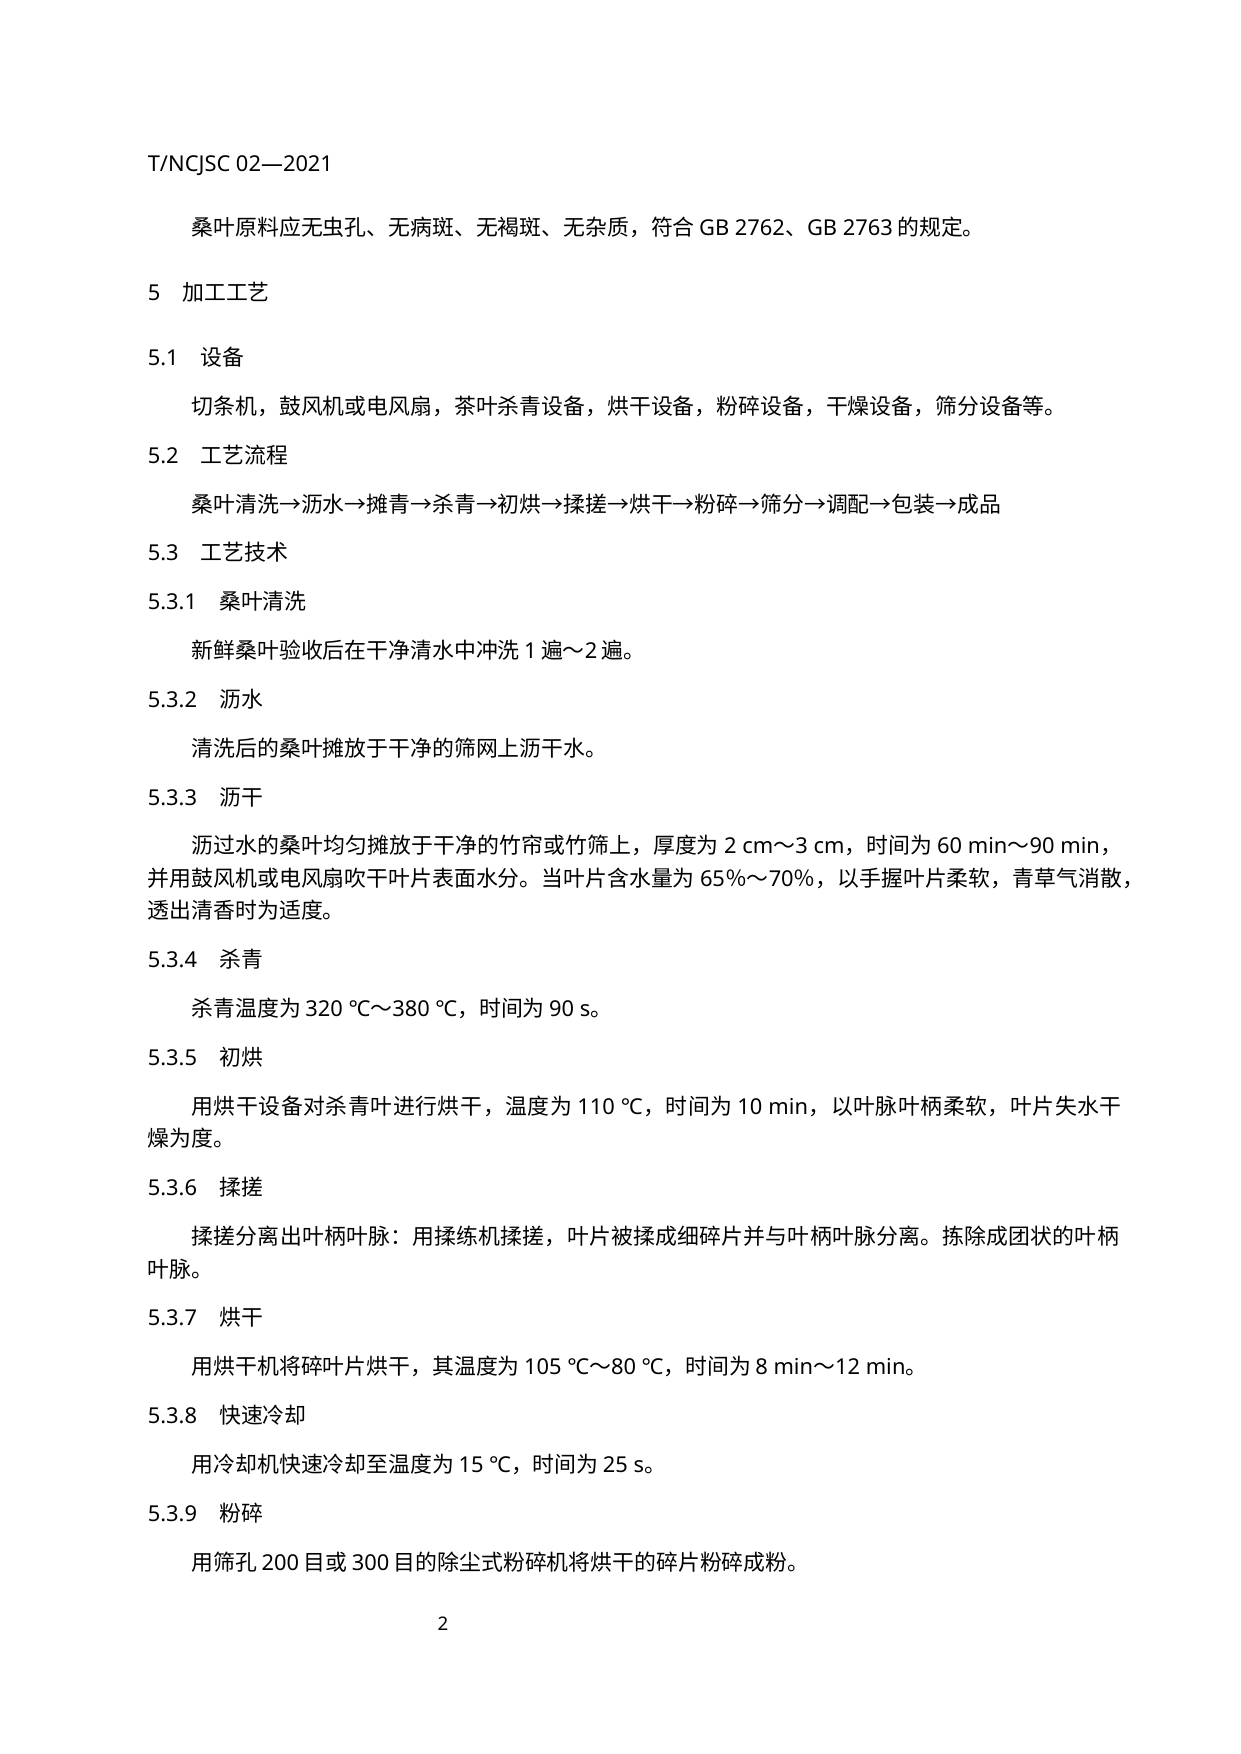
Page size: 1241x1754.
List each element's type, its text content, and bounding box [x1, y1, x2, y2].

text 杀青温度为320 ℃～380 ℃，时间为90 s。 [148, 991, 1122, 1023]
text 烘干 [148, 1300, 1122, 1332]
text 用烘干设备对杀青叶进行烘干，温度为110 ℃，时间为10 min，以叶脉叶柄柔软，叶片失水干燥为度。 [148, 1088, 1122, 1153]
text 加工工艺 [148, 275, 1122, 307]
text 桑叶清洗 [148, 584, 1122, 616]
text 用筛孔200目或300目的除尘式粉碎机将烘干的碎片粉碎成粉。 [148, 1544, 1122, 1577]
text 沥干 [148, 779, 1122, 812]
text 初烘 [148, 1039, 1122, 1072]
text 设备 [148, 340, 1122, 372]
text 杀青 [148, 942, 1122, 974]
text 用冷却机快速冷却至温度为15 ℃，时间为25 s。 [148, 1447, 1122, 1479]
text 揉搓 [148, 1170, 1122, 1202]
text 桑叶清洗→沥水→摊青→杀青→初烘→揉搓→烘干→粉碎→筛分→调配→包装→成品 [148, 486, 1122, 519]
text 新鲜桑叶验收后在干净清水中冲洗1遍～2遍。 [148, 633, 1122, 665]
text 揉搓分离出叶柄叶脉：用揉练机揉搓，叶片被揉成细碎片并与叶柄叶脉分离。拣除成团状的叶柄叶脉。 [148, 1219, 1122, 1284]
text 工艺技术 [148, 535, 1122, 567]
text 桑叶原料应无虫孔、无病斑、无褐斑、无杂质，符合GB 2762、GB 2763的规定。 [148, 210, 1122, 242]
text 沥水 [148, 681, 1122, 714]
text 沥过水的桑叶均匀摊放于干净的竹帘或竹筛上，厚度为2 cm～3 cm，时间为60 min～90 min，并用鼓风机或电风扇吹干叶片表面水分。当叶片含水量为65％～70％，以手握叶片柔软，青草气消散，透出清香时为适度。 [148, 828, 1122, 926]
text 快速冷却 [148, 1398, 1122, 1430]
text 粉碎 [148, 1495, 1122, 1528]
text 切条机，鼓风机或电风扇，茶叶杀青设备，烘干设备，粉碎设备，干燥设备，筛分设备等。 [148, 389, 1122, 421]
text 清洗后的桑叶摊放于干净的筛网上沥干水。 [148, 730, 1122, 763]
text 用烘干机将碎叶片烘干，其温度为105 ℃～80 ℃，时间为8 min～12 min。 [148, 1349, 1122, 1381]
text 工艺流程 [148, 437, 1122, 470]
